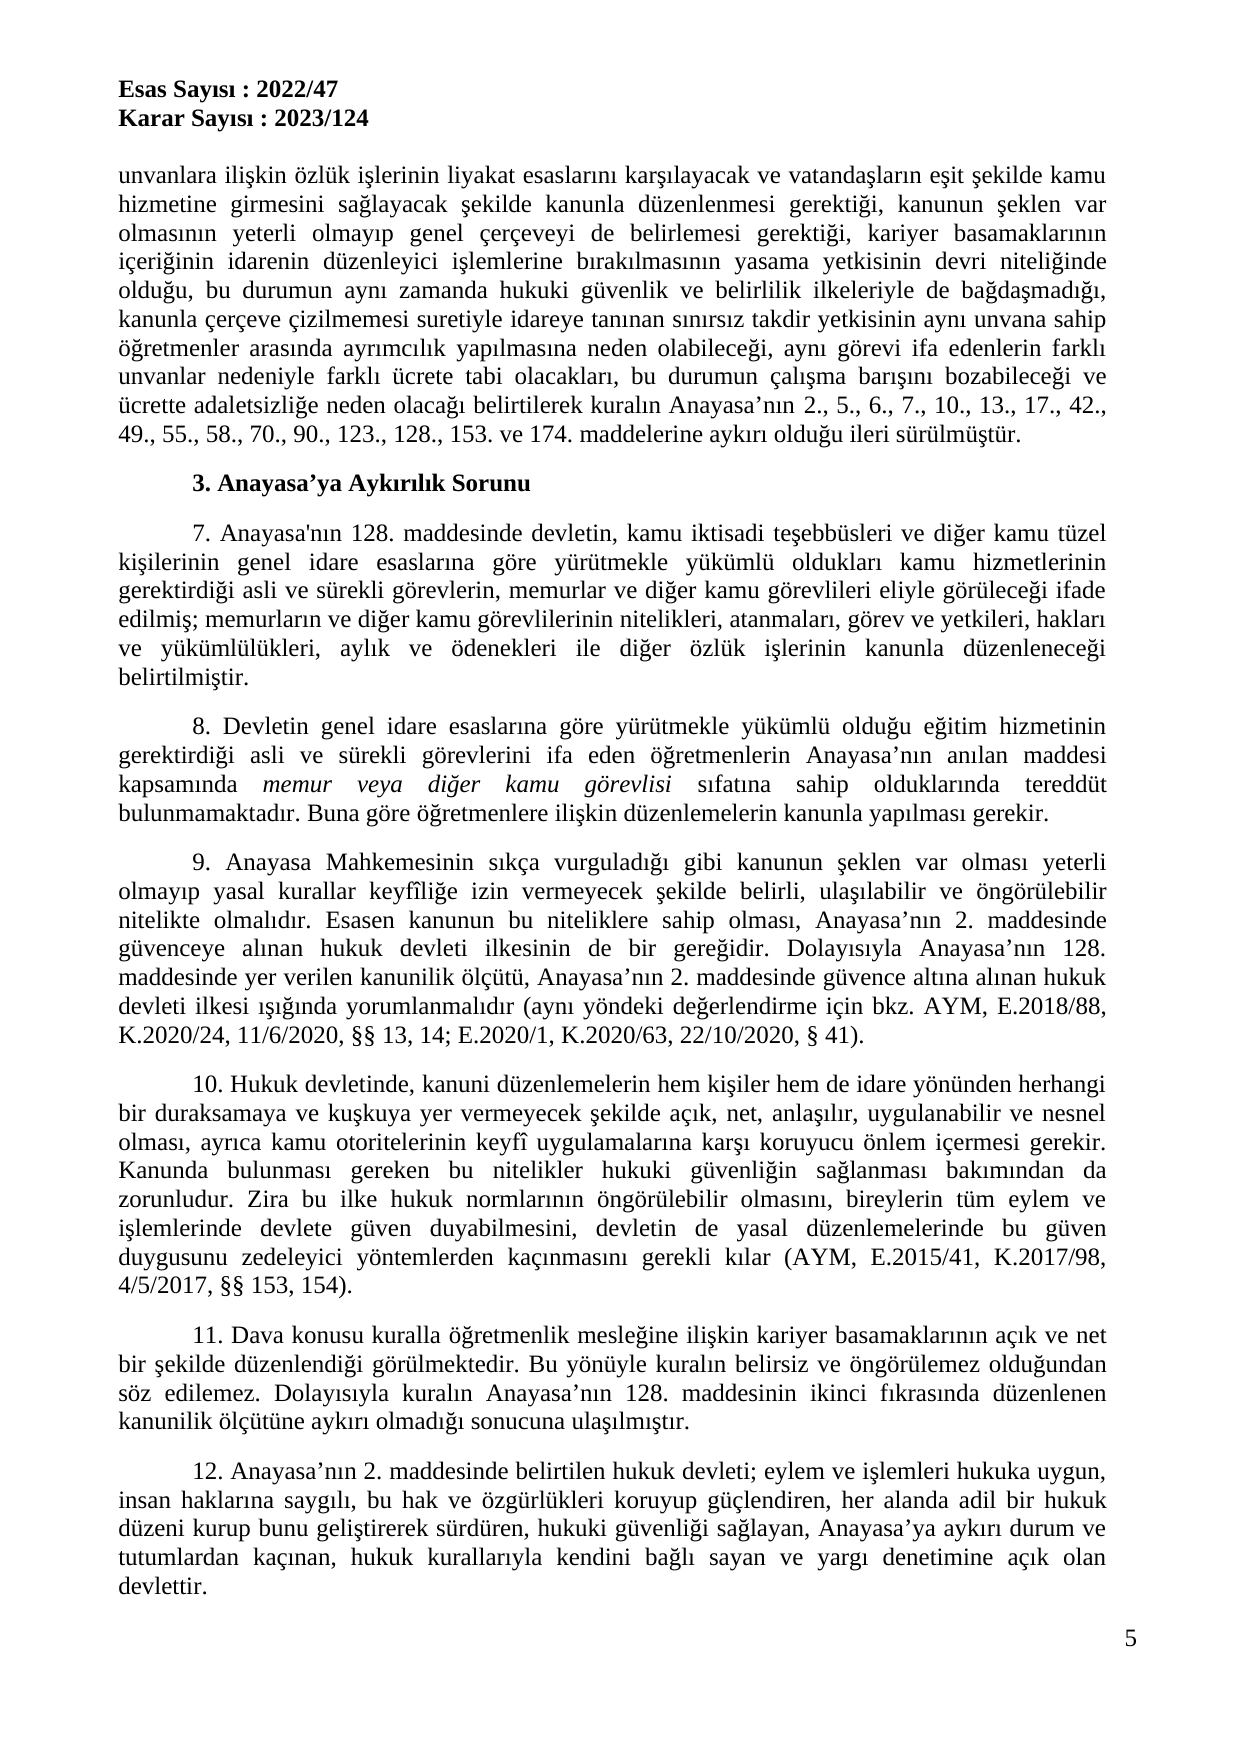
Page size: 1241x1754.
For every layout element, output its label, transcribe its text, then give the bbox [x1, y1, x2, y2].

text 8. Devletin genel idare esaslarına göre yürütmekle yükümlü olduğu eğitim hizmetinin gerektirdiği asli ve sürekli görevlerini ifa eden öğretmenlerin Anayasa’nın anılan maddesi kapsamında memur veya diğer kamu görevlisi sıfatına sahip olduklarında tereddüt bulunmamaktadır. Buna göre öğretmenlere ilişkin düzenlemelerin kanunla yapılması gerekir. [118, 711, 1107, 826]
text 12. Anayasa’nın 2. maddesinde belirtilen hukuk devleti; eylem ve işlemleri hukuka uygun, insan haklarına saygılı, bu hak ve özgürlükleri koruyup güçlendiren, her alanda adil bir hukuk düzeni kurup bunu geliştirerek sürdüren, hukuki güvenliği sağlayan, Anayasa’ya aykırı durum ve tutumlardan kaçınan, hukuk kurallarıyla kendini bağlı sayan ve yargı denetimine açık olan devlettir. [118, 1456, 1107, 1600]
text 11. Dava konusu kuralla öğretmenlik mesleğine ilişkin kariyer basamaklarının açık ve net bir şekilde düzenlendiği görülmektedir. Bu yönüyle kuralın belirsiz ve öngörülemez olduğundan söz edilemez. Dolayısıyla kuralın Anayasa’nın 128. maddesinin ikinci fıkrasında düzenlenen kanunilik ölçütüne aykırı olmadığı sonucuna ulaşılmıştır. [118, 1320, 1107, 1435]
text 9. Anayasa Mahkemesinin sıkça vurguladığı gibi kanunun şeklen var olması yeterli olmayıp yasal kurallar keyfîliğe izin vermeyecek şekilde belirli, ulaşılabilir ve öngörülebilir nitelikte olmalıdır. Esasen kanunun bu niteliklere sahip olması, Anayasa’nın 2. maddesinde güvenceye alınan hukuk devleti ilkesinin de bir gereğidir. Dolayısıyla Anayasa’nın 128. maddesinde yer verilen kanunilik ölçütü, Anayasa’nın 2. maddesinde güvence altına alınan hukuk devleti ilkesi ışığında yorumlanmalıdır (aynı yöndeki değerlendirme için bkz. AYM, E.2018/88, K.2020/24, 11/6/2020, §§ 13, 14; E.2020/1, K.2020/63, 22/10/2020, § 41). [118, 847, 1107, 1048]
text 3. Anayasa’ya Aykırılık Sorunu [118, 468, 1107, 497]
text 7. Anayasa'nın 128. maddesinde devletin, kamu iktisadi teşebbüsleri ve diğer kamu tüzel kişilerinin genel idare esaslarına göre yürütmekle yükümlü oldukları kamu hizmetlerinin gerektirdiği asli ve sürekli görevlerin, memurlar ve diğer kamu görevlileri eliyle görüleceği ifade edilmiş; memurların ve diğer kamu görevlilerinin nitelikleri, atanmaları, görev ve yetkileri, hakları ve yükümlülükleri, aylık ve ödenekleri ile diğer özlük işlerinin kanunla düzenleneceği belirtilmiştir. [118, 518, 1107, 691]
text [118, 160, 1107, 448]
text 10. Hukuk devletinde, kanuni düzenlemelerin hem kişiler hem de idare yönünden herhangi bir duraksamaya ve kuşkuya yer vermeyecek şekilde açık, net, anlaşılır, uygulanabilir ve nesnel olması, ayrıca kamu otoritelerinin keyfî uygulamalarına karşı koruyucu önlem içermesi gerekir. Kanunda bulunması gereken bu nitelikler hukuki güvenliğin sağlanması bakımından da zorunludur. Zira bu ilke hukuk normlarının öngörülebilir olmasını, bireylerin tüm eylem ve işlemlerinde devlete güven duyabilmesini, devletin de yasal düzenlemelerinde bu güven duygusunu zedeleyici yöntemlerden kaçınmasını gerekli kılar (AYM, E.2015/41, K.2017/98, 4/5/2017, §§ 153, 154). [118, 1069, 1107, 1299]
